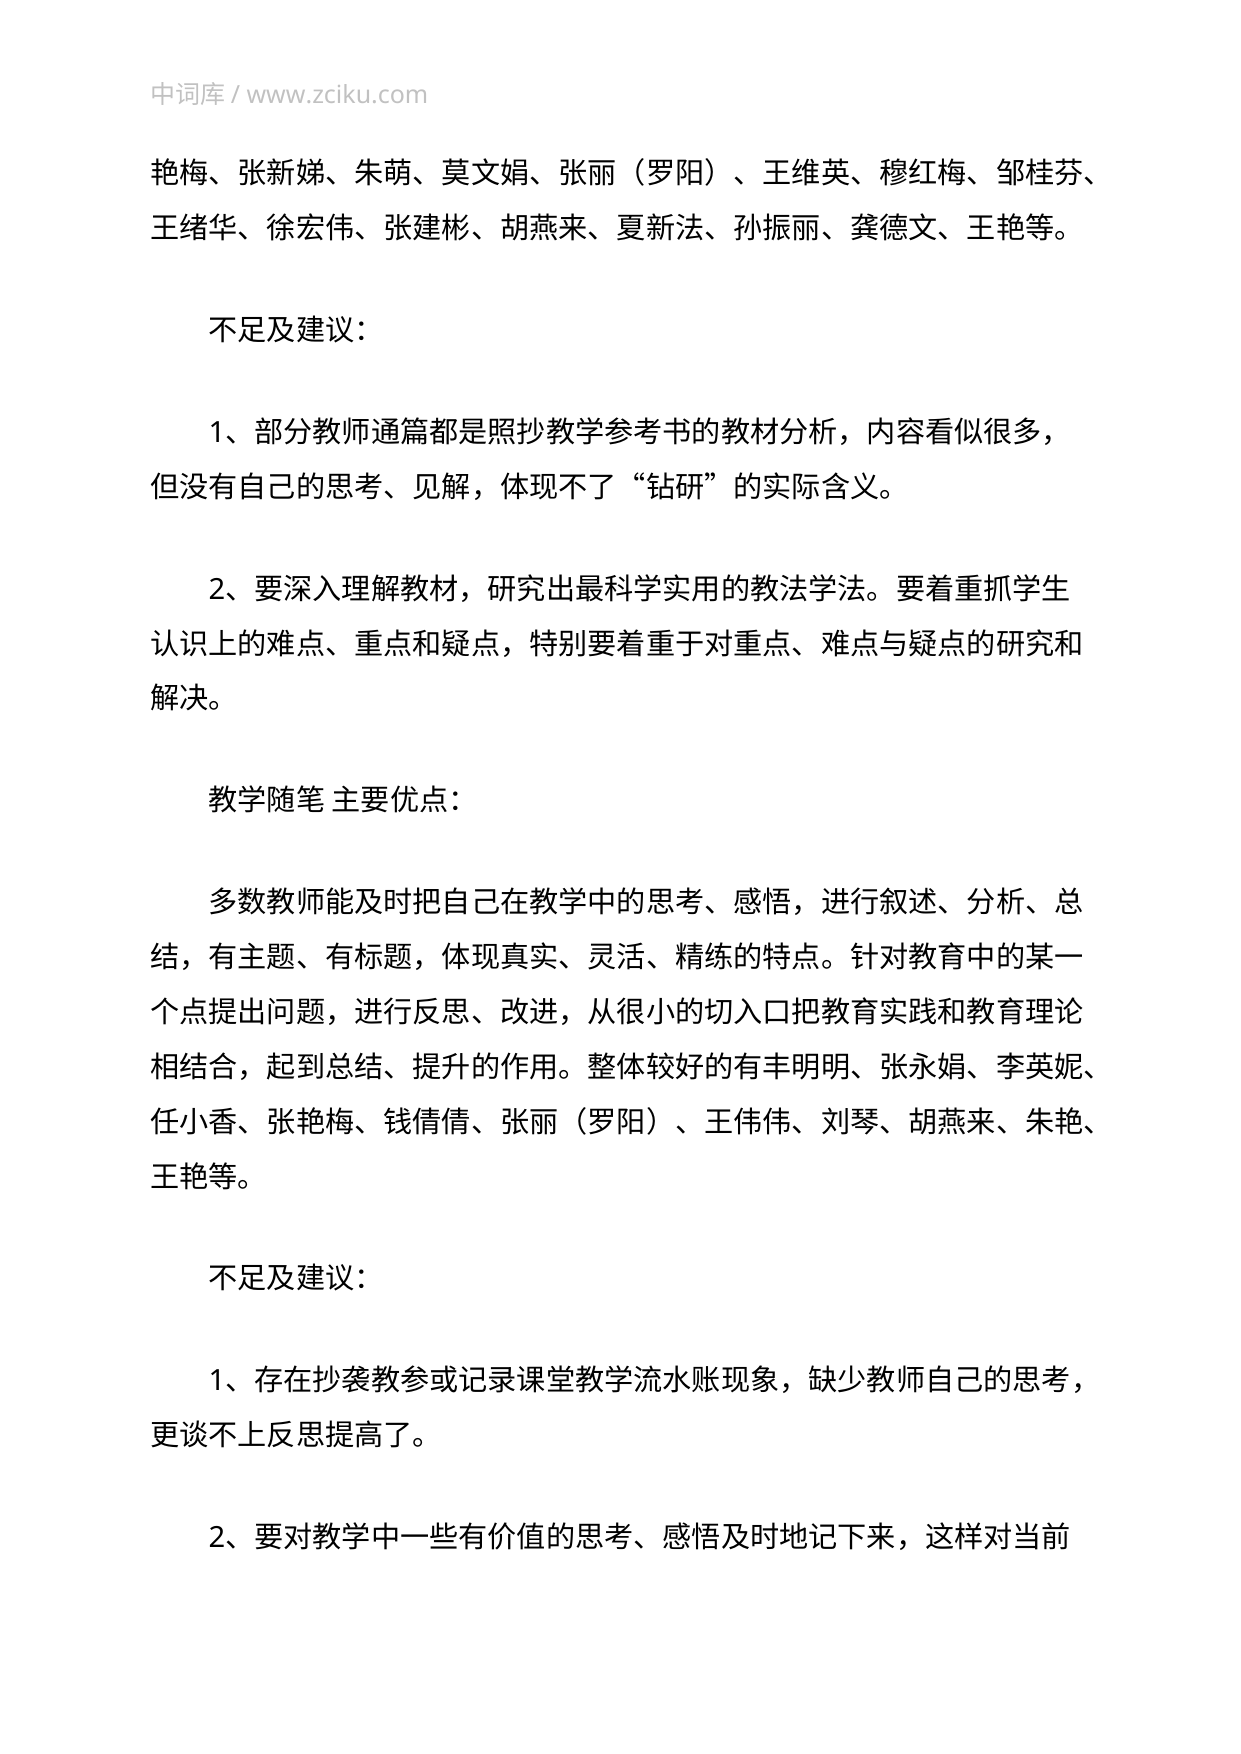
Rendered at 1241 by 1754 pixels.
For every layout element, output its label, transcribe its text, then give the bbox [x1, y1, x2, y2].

text 1、部分教师通篇都是照抄教学参考书的教材分析，内容看似很多，但没有自己的思考、见解，体现不了“钻研”的实际含义。 [150, 408, 1090, 506]
text 不足及建议： [150, 1255, 1090, 1297]
text 多数教师能及时把自己在教学中的思考、感悟，进行叙述、分析、总结，有主题、有标题，体现真实、灵活、精练的特点。针对教育中的某一个点提出问题，进行反思、改进，从很小的切入口把教育实践和教育理论相结合，起到总结、提升的作用。整体较好的有丰明明、张永娟、李英妮、任小香、张艳梅、钱倩倩、张丽（罗阳）、王伟伟、刘琴、胡燕来、朱艳、王艳等。 [150, 879, 1090, 1195]
text 不足及建议： [150, 307, 1090, 349]
text 教学随笔 主要优点： [150, 777, 1090, 819]
text 1、存在抄袭教参或记录课堂教学流水账现象，缺少教师自己的思考，更谈不上反思提高了。 [150, 1357, 1090, 1454]
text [150, 1513, 1090, 1556]
text 2、要深入理解教材，研究出最科学实用的教法学法。要着重抓学生认识上的难点、重点和疑点，特别要着重于对重点、难点与疑点的研究和解决。 [150, 565, 1090, 717]
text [150, 150, 1090, 247]
